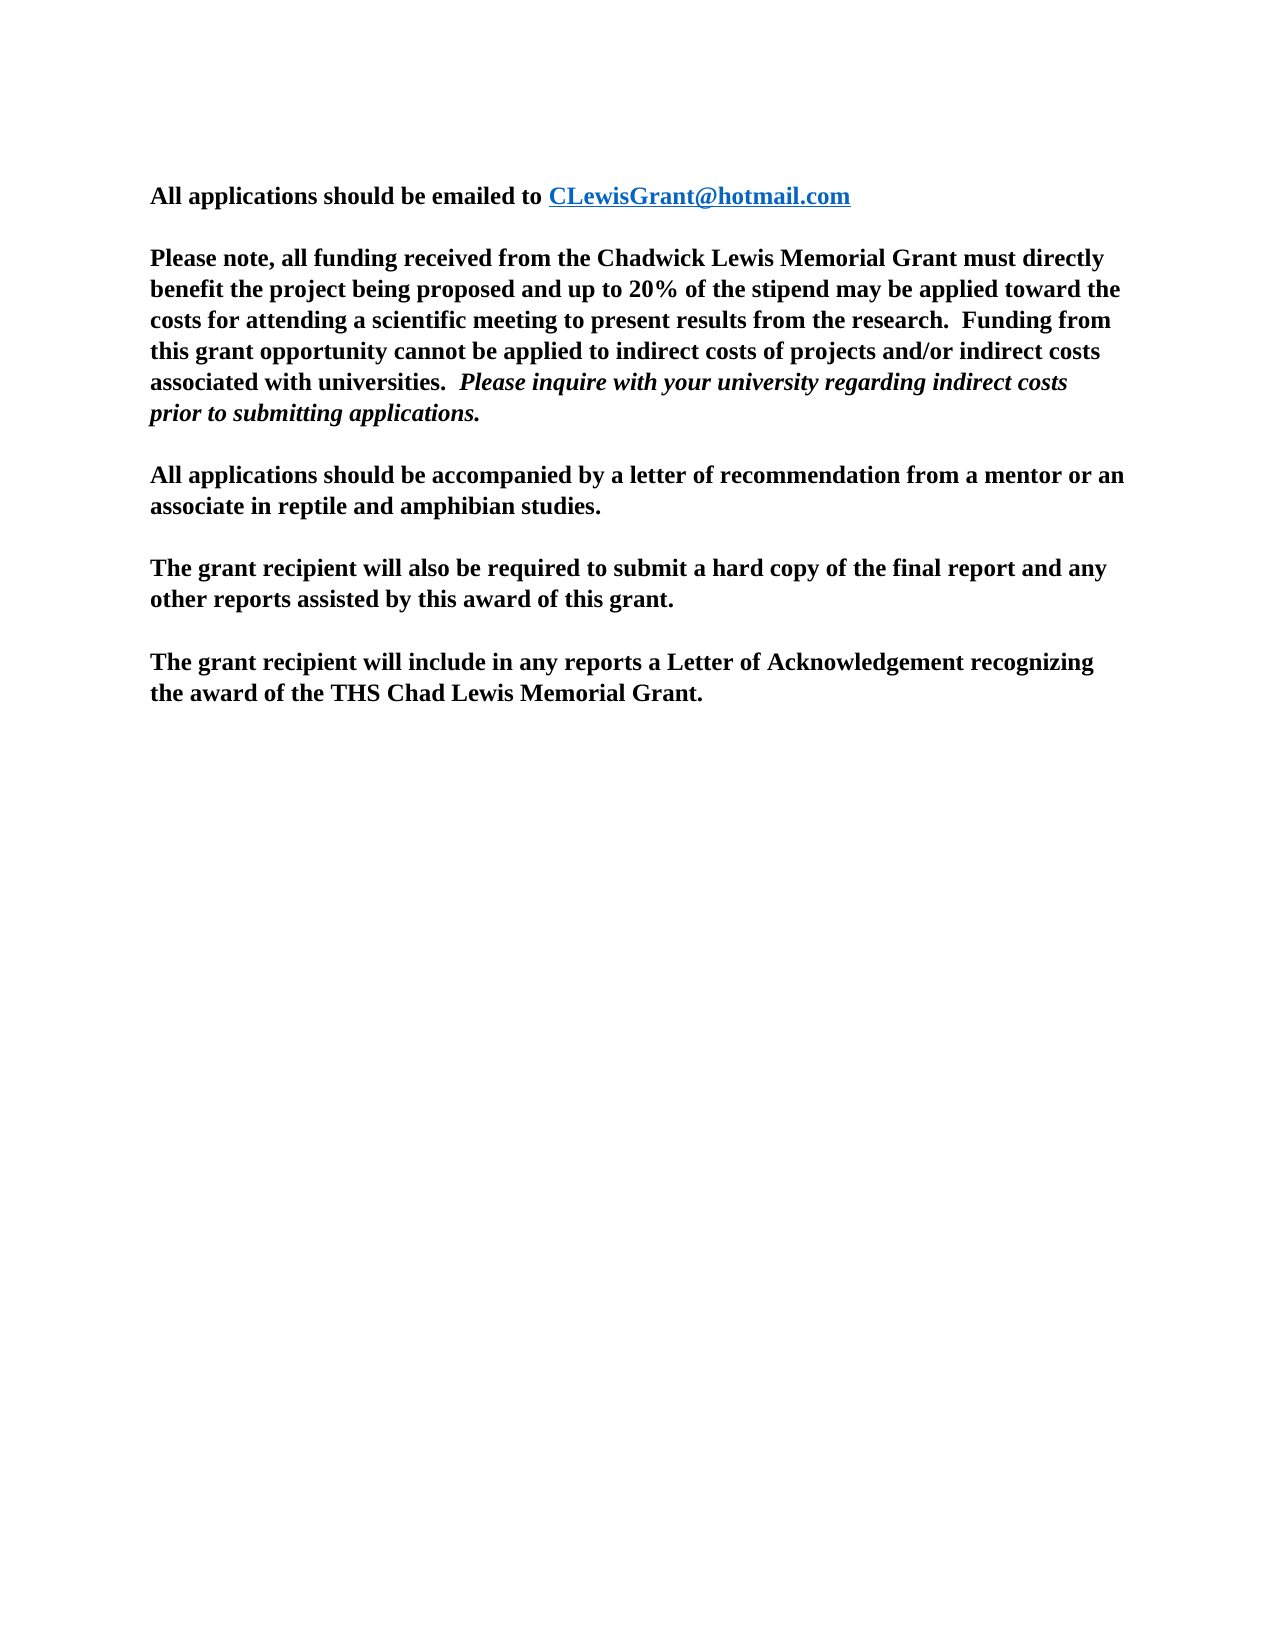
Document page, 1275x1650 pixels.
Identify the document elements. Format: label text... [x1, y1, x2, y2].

text Please note, all funding received from the Chadwick Lewis Memorial Grant must directly benefit the project being proposed and up to 20% of the stipend may be applied toward the costs for attending a scientific meeting to present results from the research. Funding from this grant opportunity cannot be applied to indirect costs of projects and/or indirect costs associated with universities. Please inquire with your university regarding indirect costs prior to submitting applications. [150, 243, 1125, 427]
text The grant recipient will also be required to submit a hard copy of the final report and any other reports assisted by this award of this grant. [150, 553, 1125, 613]
text All applications should be accompanied by a letter of recommendation from a mentor or an associate in reptile and amphibian studies. [150, 460, 1125, 520]
text All applications should be emailed to CLewisGrant@hotmail.com [150, 181, 1125, 210]
text The grant recipient will include in any reports a Letter of Acknowledgement recognizing the award of the THS Chad Lewis Memorial Grant. [150, 647, 1125, 706]
